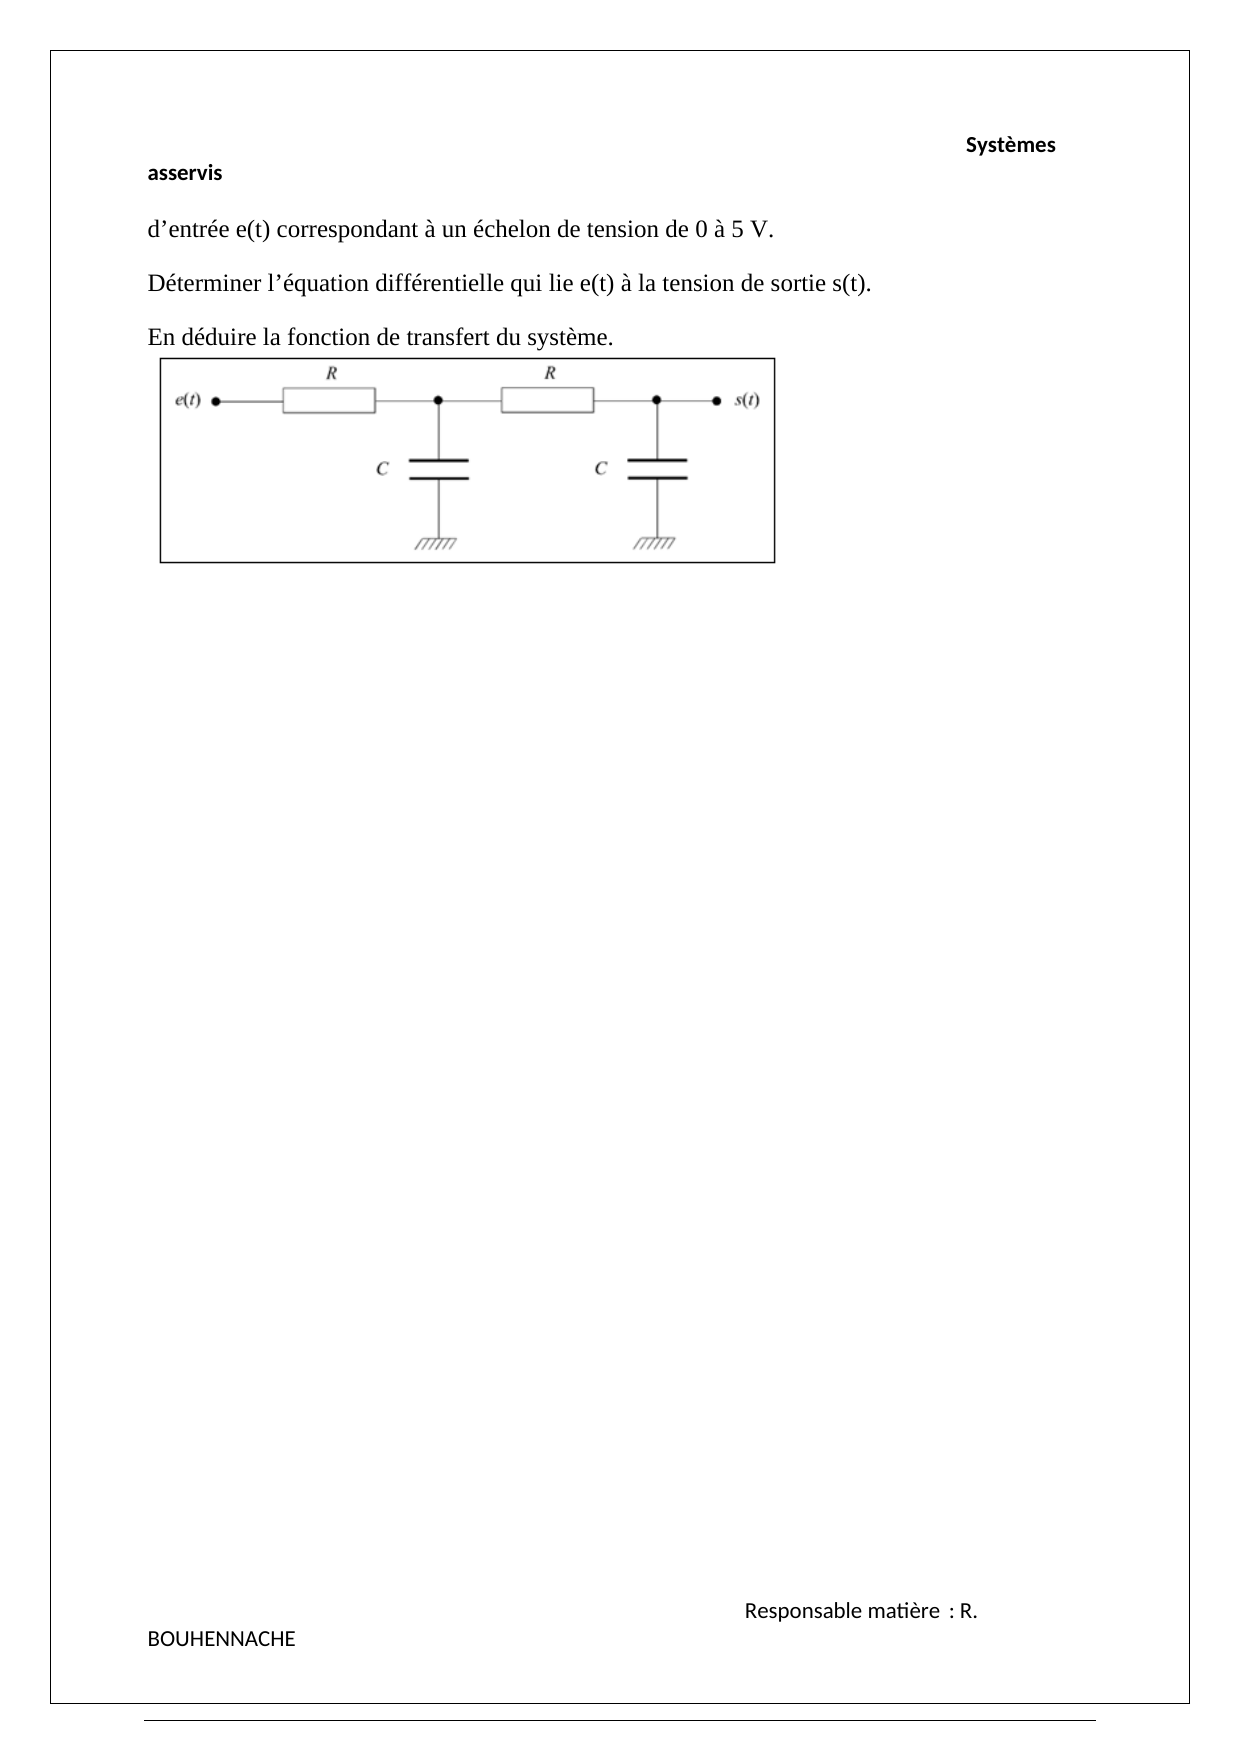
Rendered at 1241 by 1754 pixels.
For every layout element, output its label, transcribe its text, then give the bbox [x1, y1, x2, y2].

text d’entrée e(t) correspondant à un échelon de tension de 0 à 5 V. [147, 214, 1093, 243]
picture [152, 354, 786, 570]
text Déterminer l’équation différentielle qui lie e(t) à la tension de sortie s(t). [147, 268, 1093, 296]
